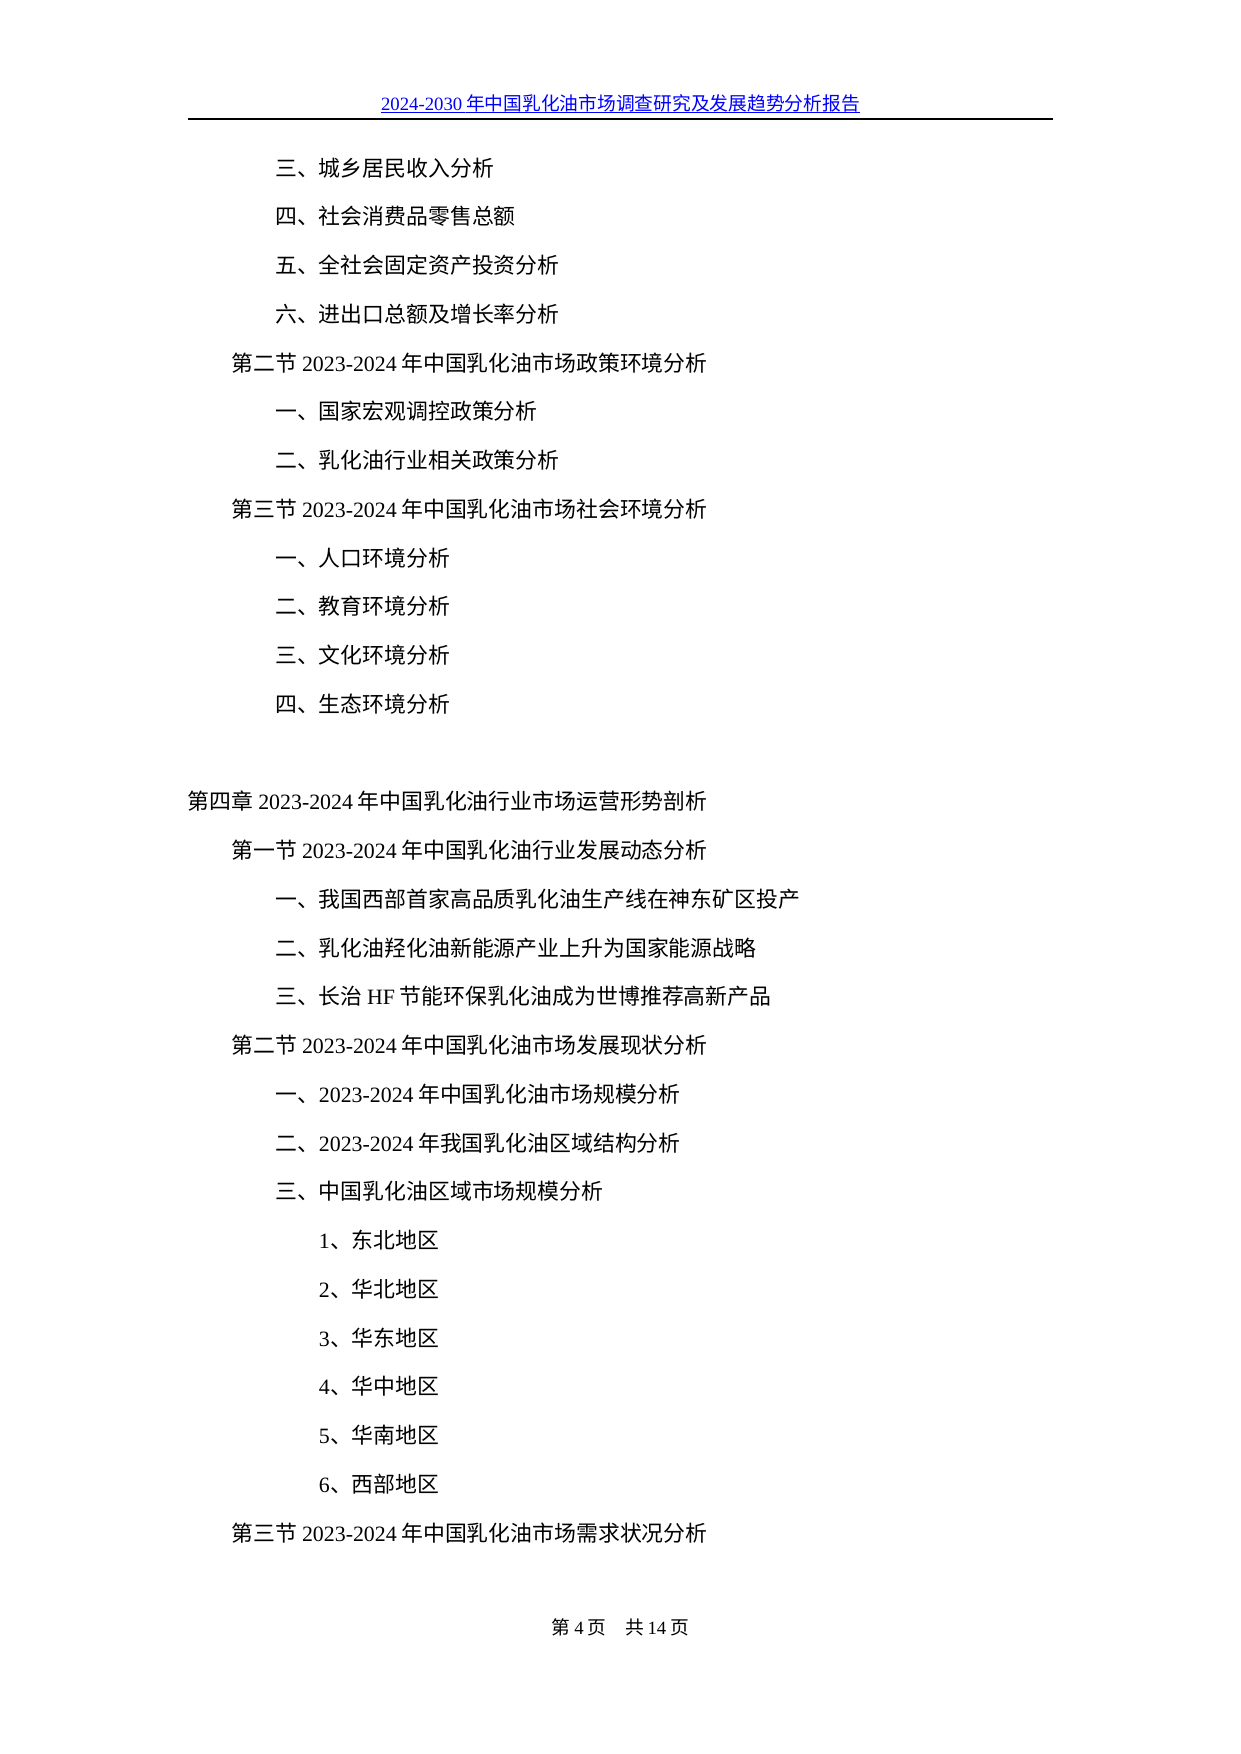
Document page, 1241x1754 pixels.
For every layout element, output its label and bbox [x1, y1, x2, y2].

text [187, 150, 1053, 1548]
